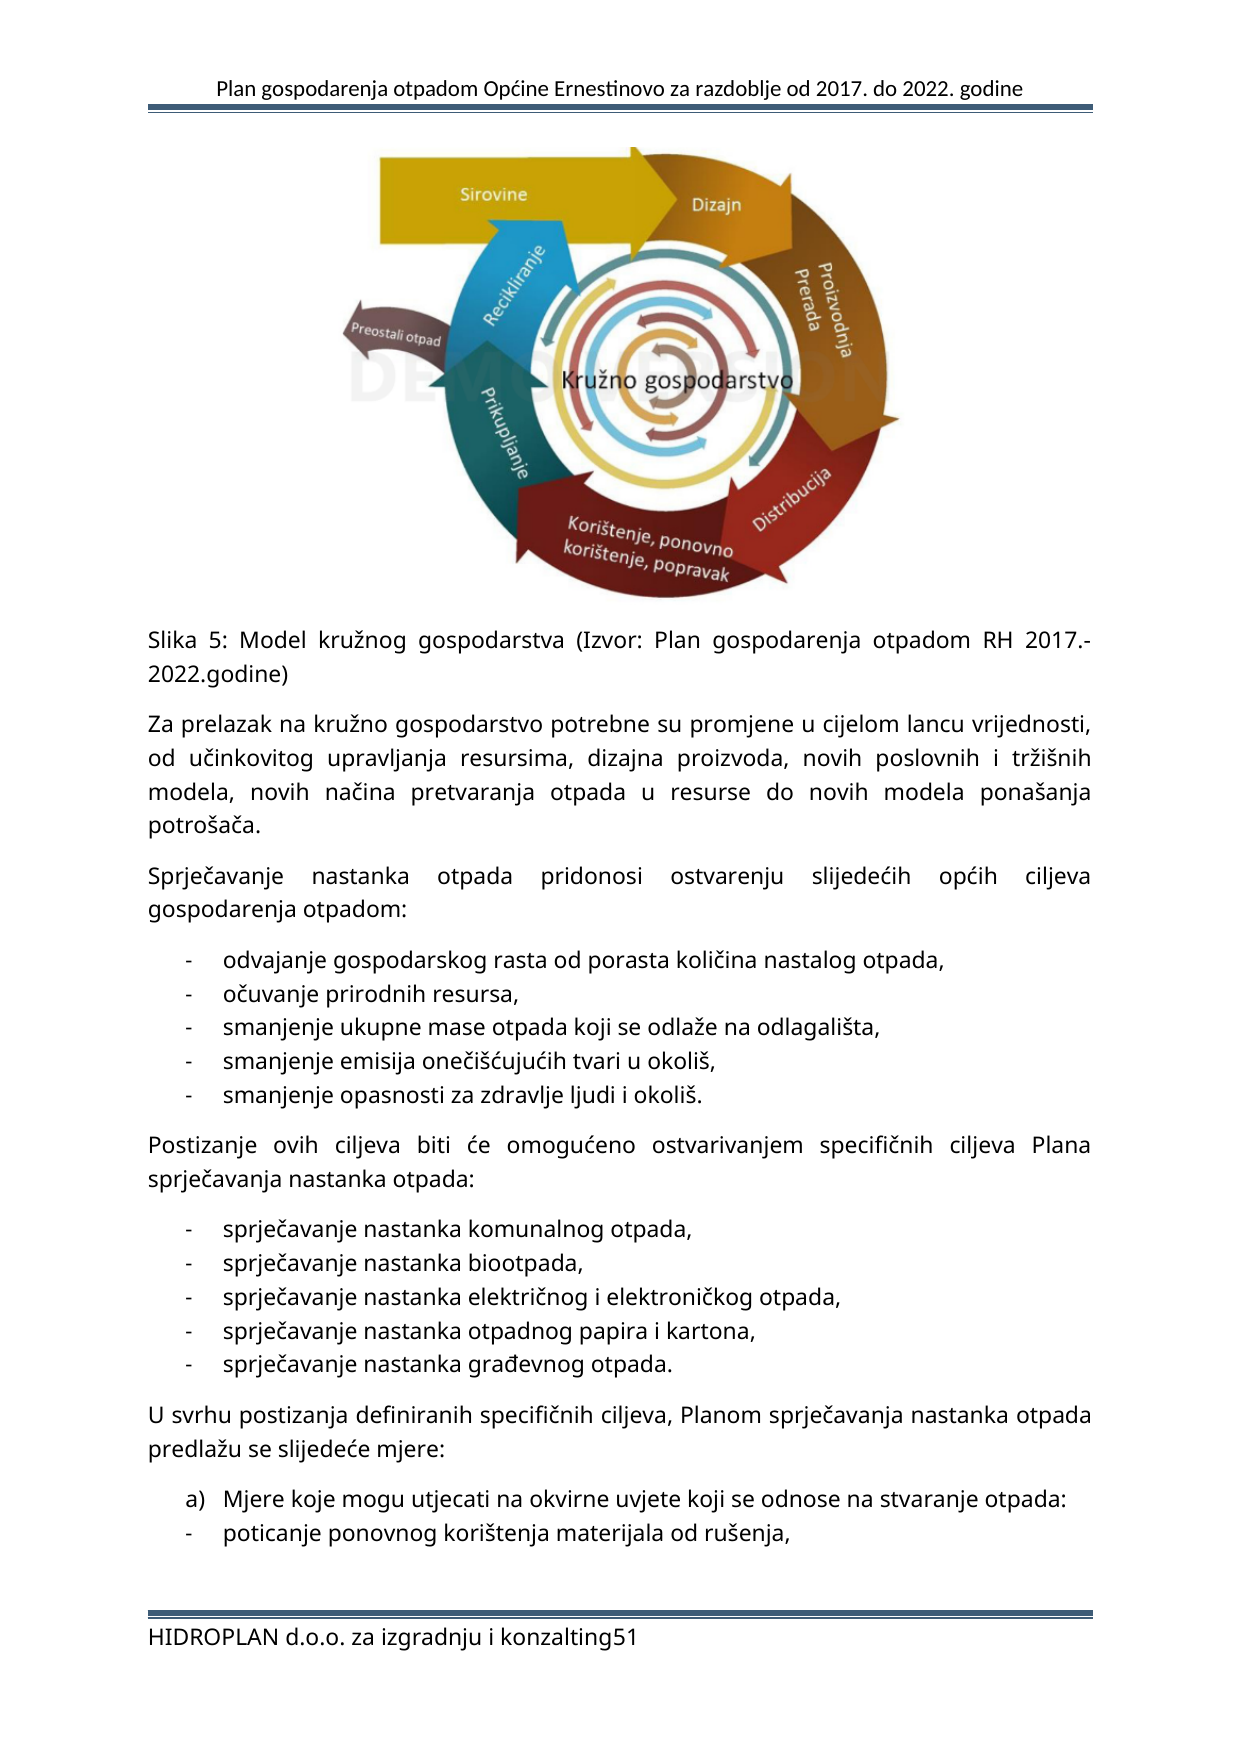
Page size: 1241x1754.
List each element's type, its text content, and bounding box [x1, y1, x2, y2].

text Slika 5: Model kružnog gospodarstva (Izvor: Plan gospodarenja otpadom RH 2017.-2022.godine) [148, 624, 1093, 689]
list sprječavanje nastanka građevnog otpada. [185, 1348, 1093, 1379]
list poticanje ponovnog korištenja materijala od rušenja, [185, 1517, 1093, 1548]
picture [335, 147, 905, 605]
list smanjenje emisija onečišćujućih tvari u okoliš, [185, 1045, 1093, 1076]
list sprječavanje nastanka otpadnog papira i kartona, [185, 1314, 1093, 1346]
list sprječavanje nastanka komunalnog otpada, [185, 1213, 1093, 1244]
text Sprječavanje nastanka otpada pridonosi ostvarenju slijedećih općih ciljeva gospodarenja otpadom: [148, 859, 1093, 924]
text U svrhu postizanja definiranih specifičnih ciljeva, Planom sprječavanja nastanka otpada predlažu se slijedeće mjere: [148, 1399, 1093, 1464]
list sprječavanje nastanka električnog i elektroničkog otpada, [185, 1281, 1093, 1312]
text Za prelazak na kružno gospodarstvo potrebne su promjene u cijelom lancu vrijednosti, od učinkovitog upravljanja resursima, dizajna proizvoda, novih poslovnih i tržišnih modela, novih načina pretvaranja otpada u resurse do novih modela ponašanja potrošača. [148, 708, 1093, 840]
list očuvanje prirodnih resursa, [185, 977, 1093, 1009]
list sprječavanje nastanka biootpada, [185, 1247, 1093, 1278]
list smanjenje opasnosti za zdravlje ljudi i okoliš. [185, 1079, 1093, 1110]
list odvajanje gospodarskog rasta od porasta količina nastalog otpada, [185, 944, 1093, 975]
list smanjenje ukupne mase otpada koji se odlaže na odlagališta, [185, 1011, 1093, 1042]
text Postizanje ovih ciljeva biti će omogućeno ostvarivanjem specifičnih ciljeva Plana sprječavanja nastanka otpada: [148, 1129, 1093, 1194]
list Mjere koje mogu utjecati na okvirne uvjete koji se odnose na stvaranje otpada: [185, 1483, 1093, 1514]
